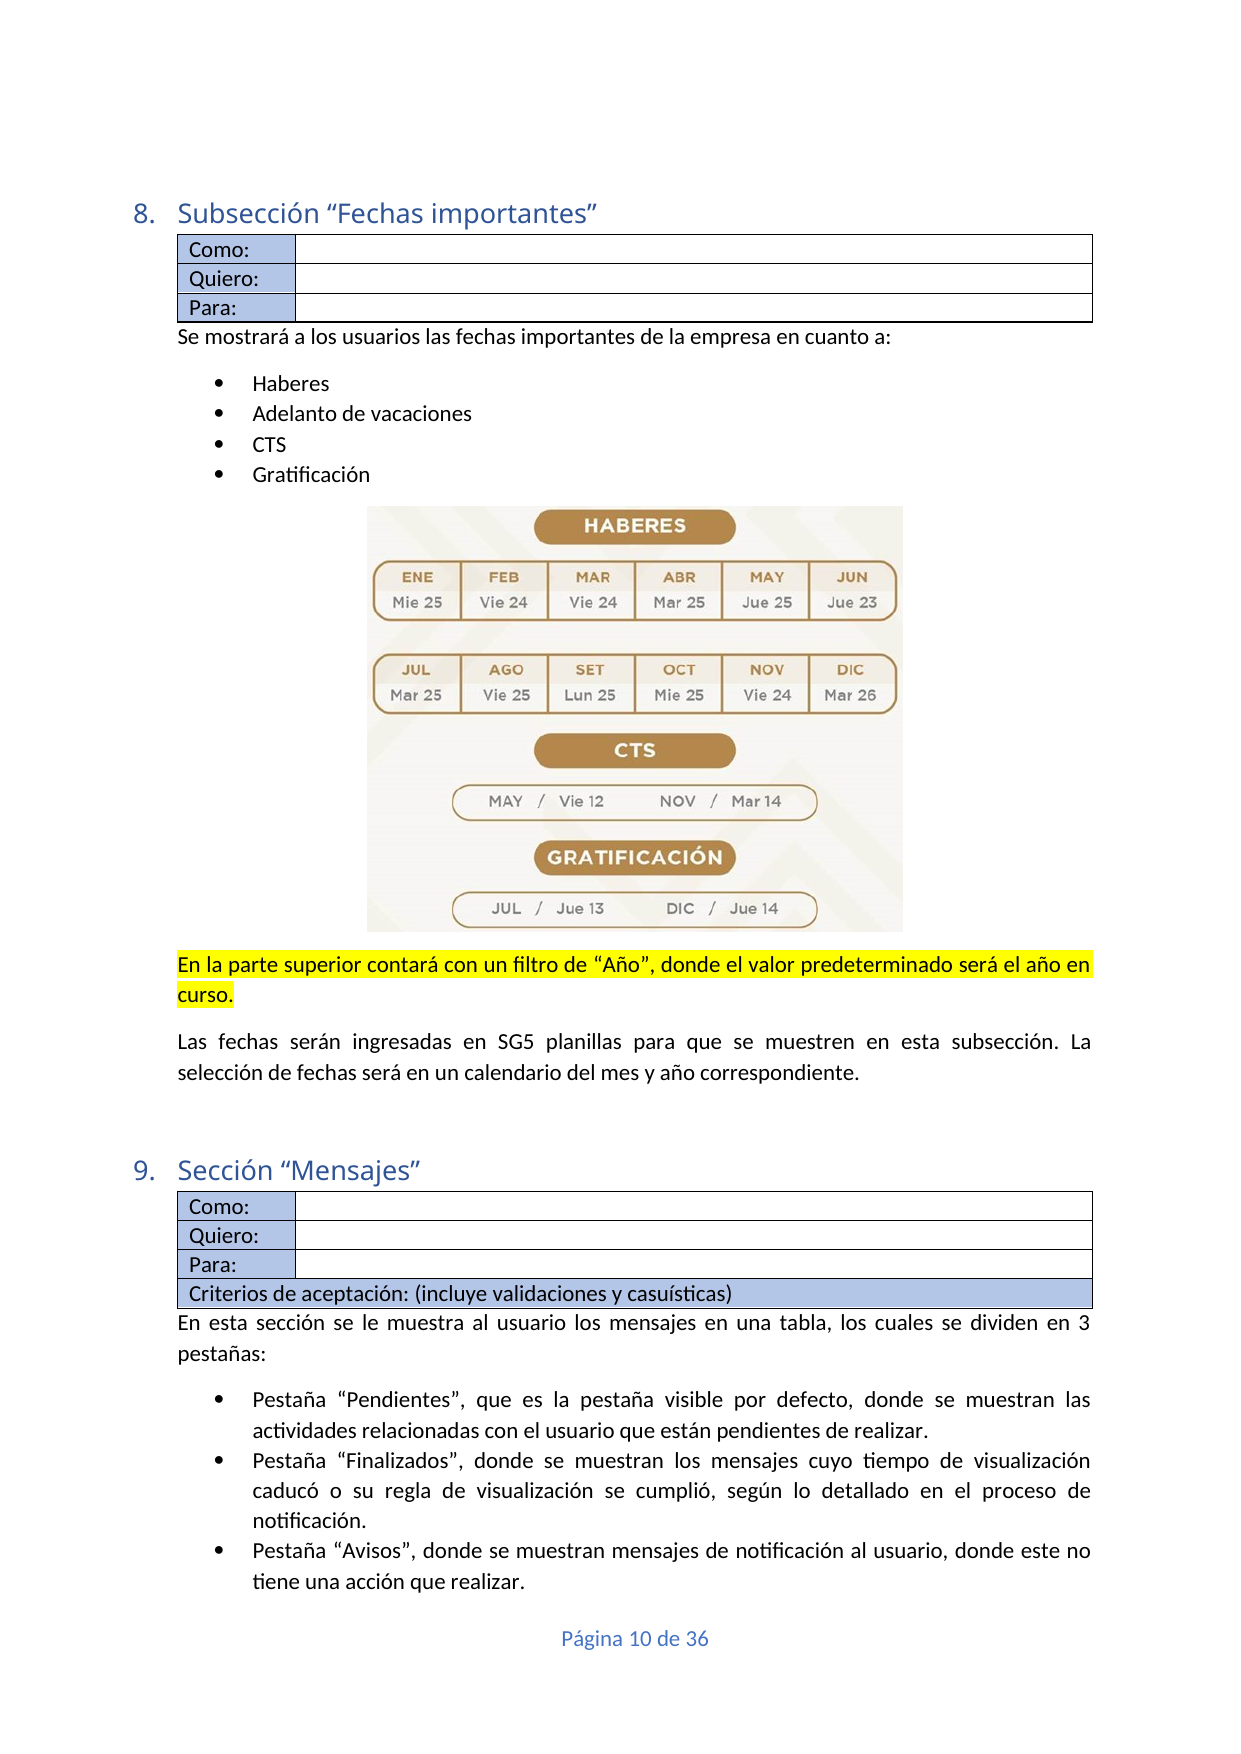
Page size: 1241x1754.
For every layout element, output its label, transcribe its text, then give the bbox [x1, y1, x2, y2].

text En la parte superior contará con un filtro de “Año”, donde el valor predeterminado será el año en curso. [177, 978, 1093, 1008]
subtitle Subsección “Fechas importantes” [133, 194, 1093, 231]
table_header Como: [178, 1192, 295, 1220]
list Gratificación [215, 460, 1093, 488]
subtitle Sección “Mensajes” [133, 1151, 1093, 1188]
table_header [296, 235, 1092, 263]
text Las fechas serán ingresadas en SG5 planillas para que se muestren en esta subsección. La selección de fechas será en un calendario del mes y año correspondiente. [177, 1027, 1093, 1086]
text En esta sección se le muestra al usuario los mensajes en una tabla, los cuales se dividen en 3 pestañas: [177, 1309, 1093, 1367]
list CTS [215, 430, 1093, 458]
table_cell Para: [178, 294, 295, 321]
table_cell Quiero: [178, 1221, 295, 1249]
list Adelanto de vacaciones [215, 399, 1093, 428]
list Pestaña “Pendientes”, que es la pestaña visible por defecto, donde se muestran las actividades relacionadas con el usuario que están pendientes de realizar. [215, 1386, 1093, 1444]
table_cell [296, 264, 1092, 292]
table_header Como: [178, 235, 295, 263]
picture [367, 506, 903, 932]
list Haberes [215, 369, 1093, 397]
table_cell Criterios de aceptación: (incluye validaciones y casuísticas) [178, 1279, 1092, 1307]
table_cell [296, 1250, 1092, 1278]
table_cell [296, 294, 1092, 321]
table_header [296, 1192, 1092, 1220]
table_cell Para: [178, 1250, 295, 1278]
list Pestaña “Avisos”, donde se muestran mensajes de notificación al usuario, donde este no tiene una acción que realizar. [215, 1537, 1093, 1595]
table_cell [296, 1221, 1092, 1249]
table_cell Quiero: [178, 264, 295, 292]
text Se mostrará a los usuarios las fechas importantes de la empresa en cuanto a: [177, 323, 1093, 351]
list Pestaña “Finalizados”, donde se muestran los mensajes cuyo tiempo de visualización caducó o su regla de visualización se cumplió, según lo detallado en el proceso de notificación. [215, 1446, 1093, 1534]
